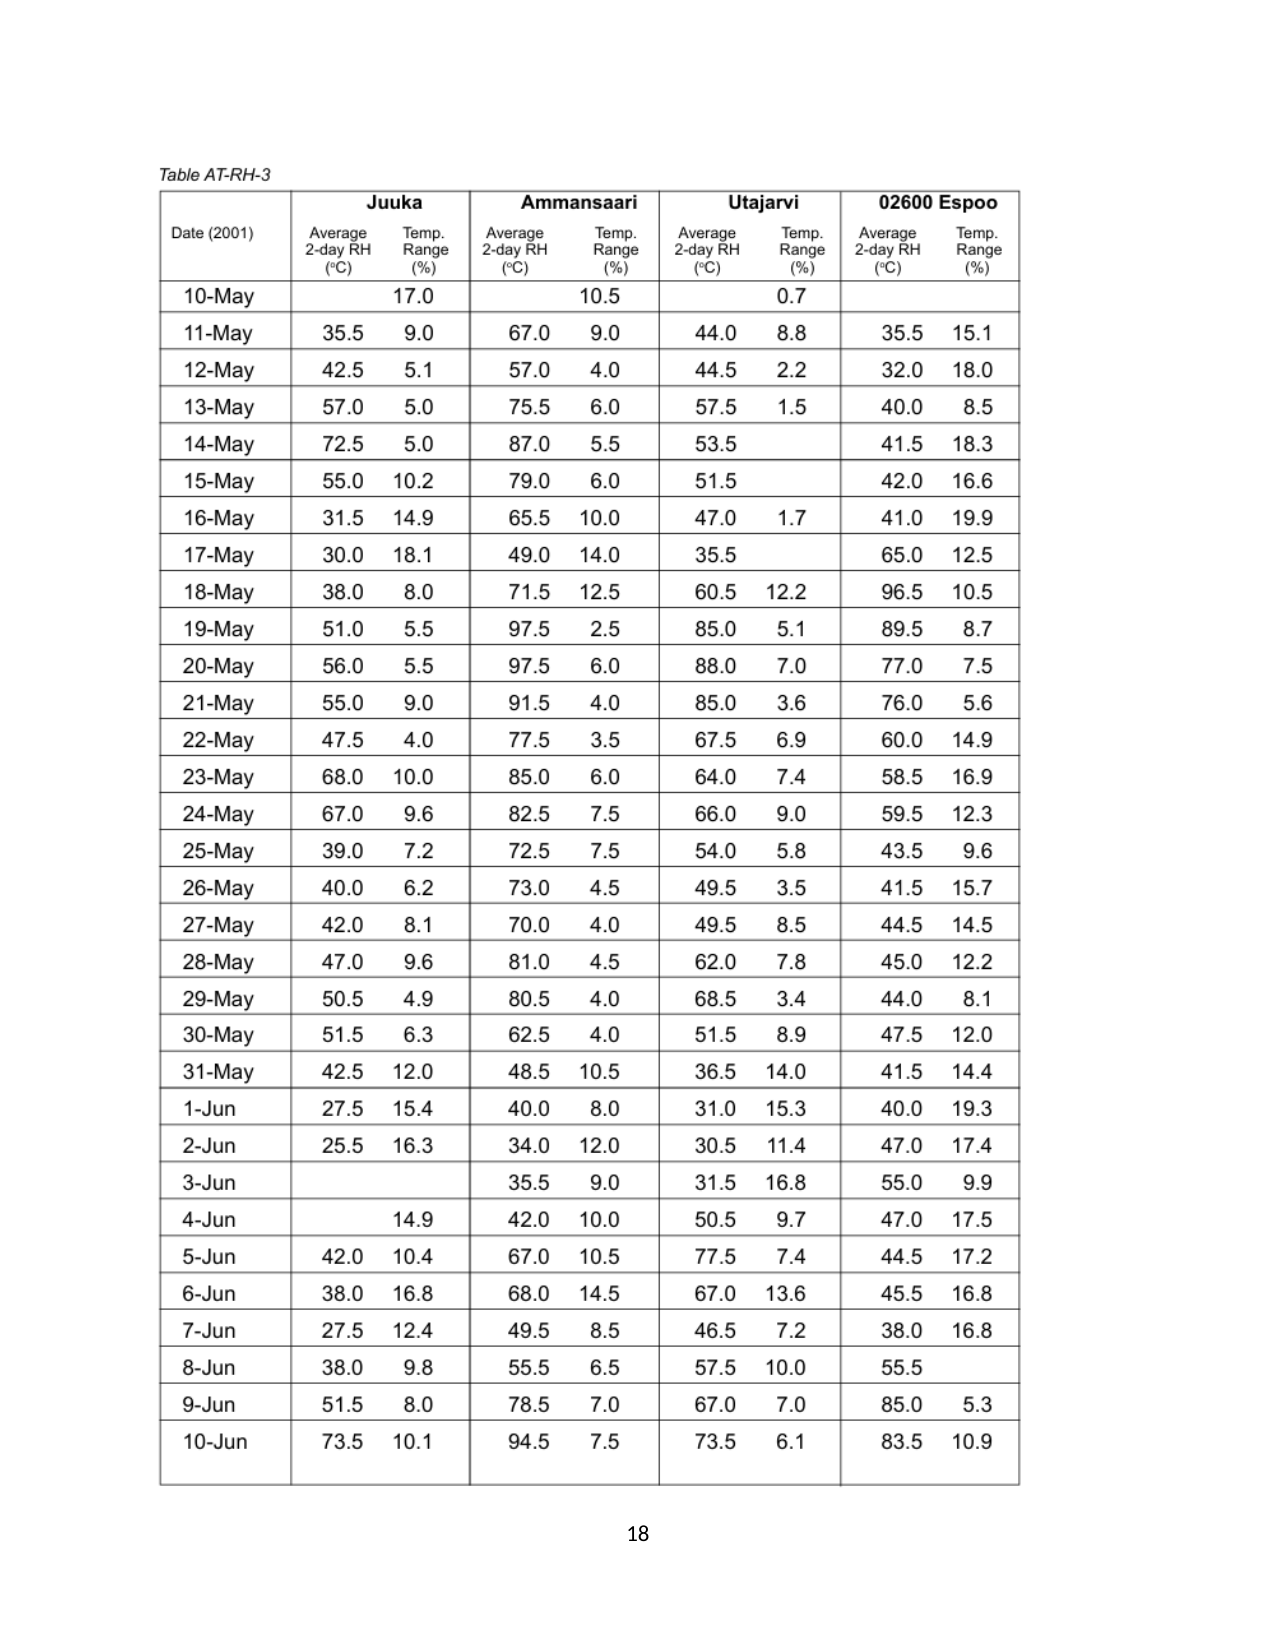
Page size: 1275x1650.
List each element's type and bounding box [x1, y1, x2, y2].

picture [150, 150, 1026, 1500]
